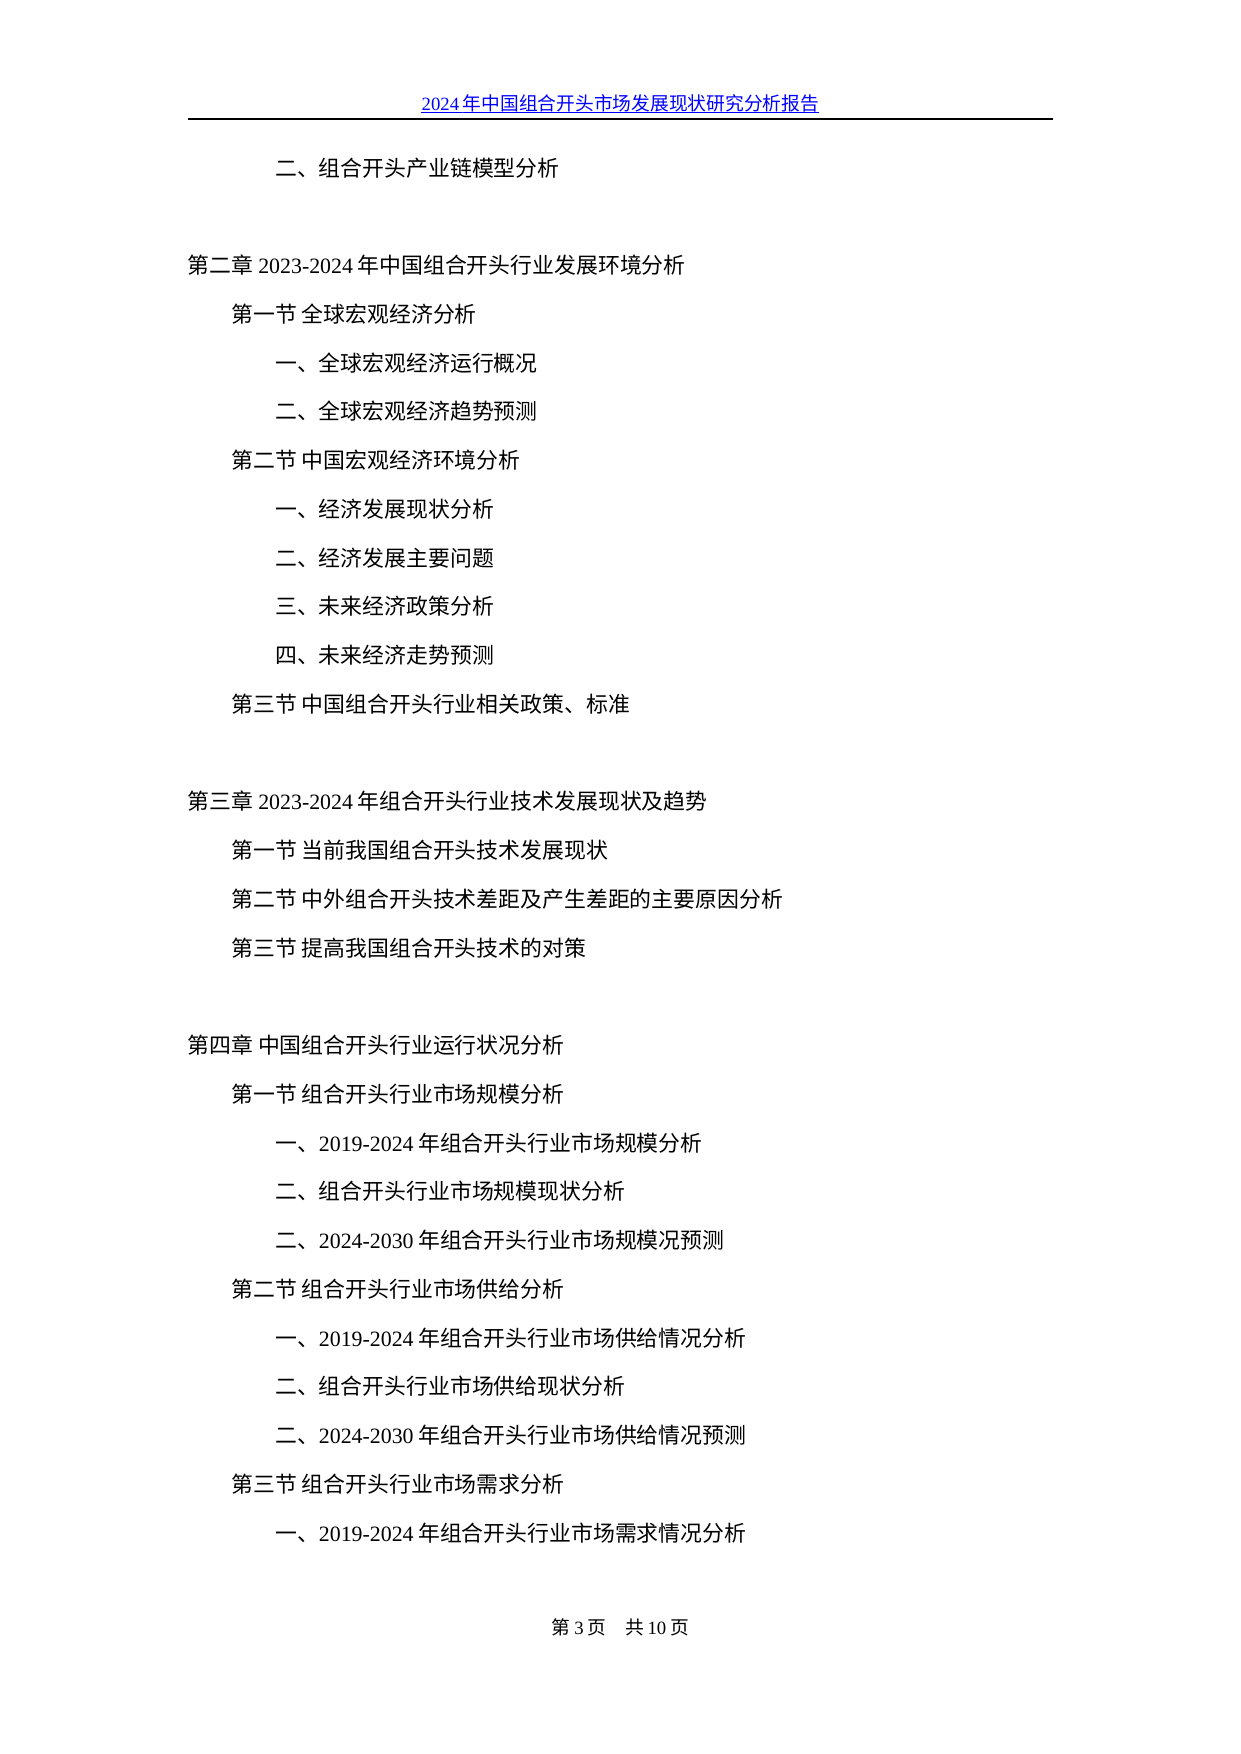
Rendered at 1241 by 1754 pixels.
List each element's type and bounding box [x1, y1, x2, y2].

text [187, 150, 1053, 1548]
